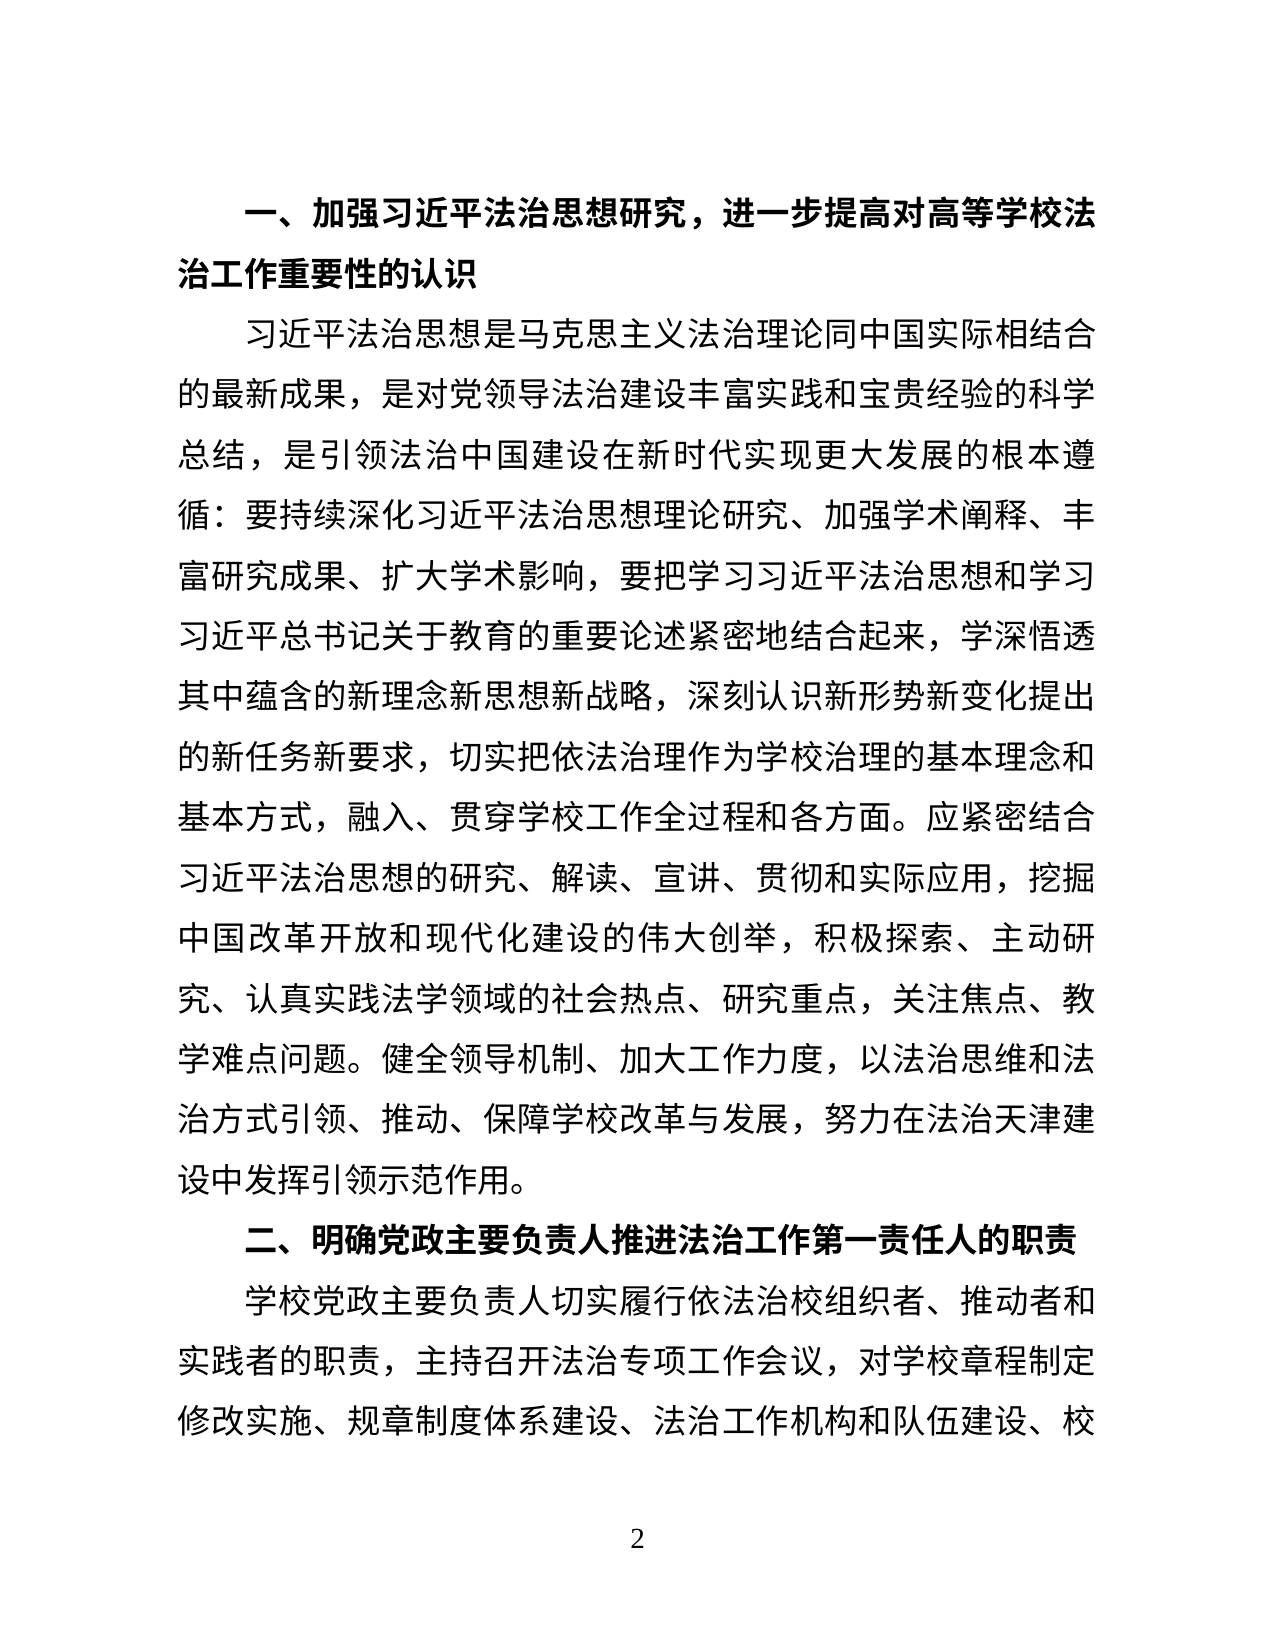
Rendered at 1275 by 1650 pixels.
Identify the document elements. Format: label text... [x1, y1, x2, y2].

list 二、明确党政主要负责人推进法治工作第一责任人的职责 [177, 1204, 1098, 1265]
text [177, 1265, 1098, 1446]
list 一、加强习近平法治思想研究，进一步提高对高等学校法治工作重要性的认识 [177, 177, 1098, 298]
text 习近平法治思想是马克思主义法治理论同中国实际相结合的最新成果，是对党领导法治建设丰富实践和宝贵经验的科学总结，是引领法治中国建设在新时代实现更大发展的根本遵循：要持续深化习近平法治思想理论研究、加强学术阐释、丰富研究成果、扩大学术影响，要把学习习近平法治思想和学习习近平总书记关于教育的重要论述紧密地结合起来，学深悟透其中蕴含的新理念新思想新战略，深刻认识新形势新变化提出的新任务新要求，切实把依法治理作为学校治理的基本理念和基本方式，融入、贯穿学校工作全过程和各方面。应紧密结合习近平法治思想的研究、解读、宣讲、贯彻和实际应用，挖掘中国改革开放和现代化建设的伟大创举，积极探索、主动研究、认真实践法学领域的社会热点、研究重点，关注焦点、教学难点问题。健全领导机制、加大工作力度，以法治思维和法治方式引领、推动、保障学校改革与发展，努力在法治天津建设中发挥引领示范作用。 [177, 298, 1098, 1204]
